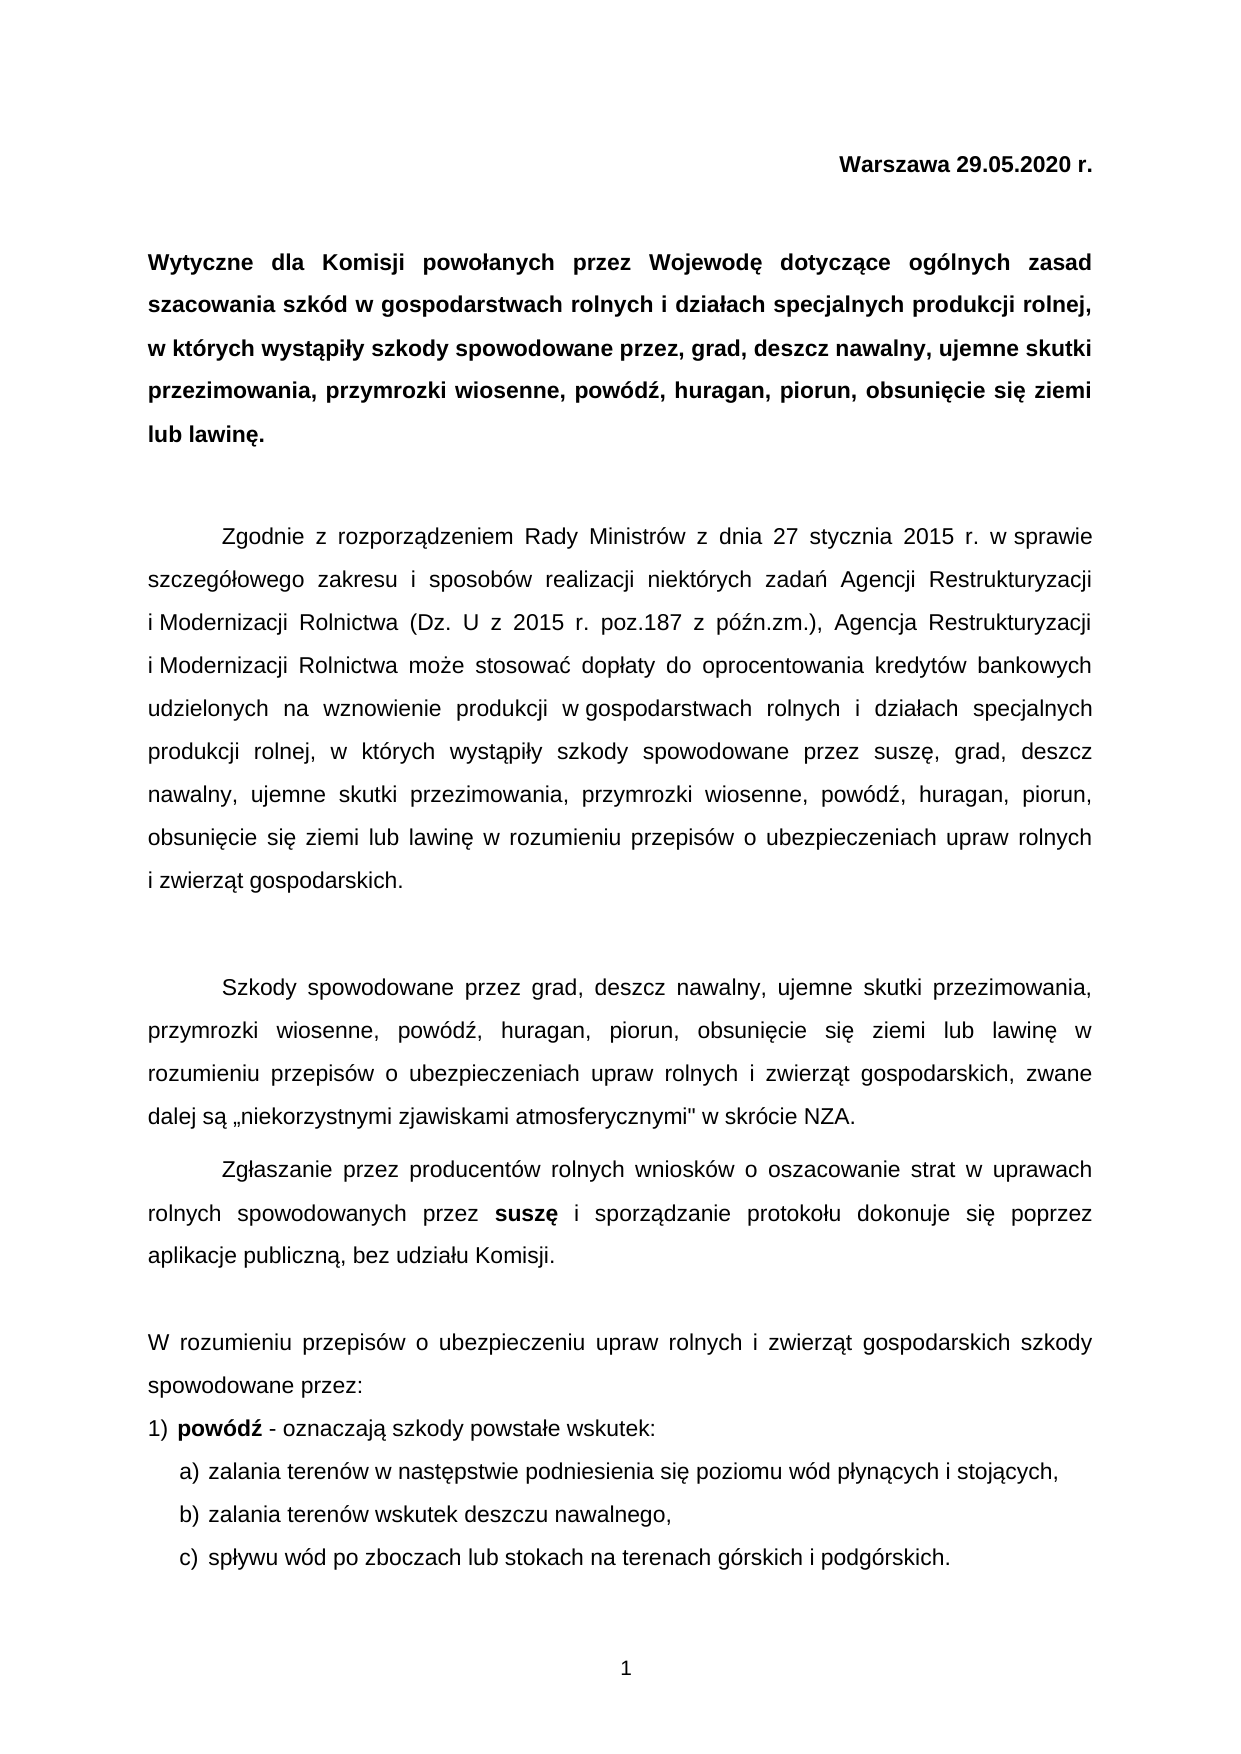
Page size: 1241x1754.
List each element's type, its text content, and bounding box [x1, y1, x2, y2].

text Szkody spowodowane przez grad, deszcz nawalny, ujemne skutki przezimowania, przymrozki wiosenne, powódź, huragan, piorun, obsunięcie się ziemi lub lawinę w rozumieniu przepisów o ubezpieczeniach upraw rolnych i zwierząt gospodarskich, zwane dalej są „niekorzystnymi zjawiskami atmosferycznymi" w skrócie NZA. [148, 961, 1093, 1133]
text W rozumieniu przepisów o ubezpieczeniu upraw rolnych i zwierząt gospodarskich szkody spowodowane przez: [148, 1316, 1093, 1402]
text Zgodnie z rozporządzeniem Rady Ministrów z dnia 27 stycznia 2015 r. w sprawie szczegółowego zakresu i sposobów realizacji niektórych zadań Agencji Restrukturyzacji i Modernizacji Rolnictwa (Dz. U z 2015 r. poz.187 z późn.zm.), Agencja Restrukturyzacji i Modernizacji Rolnictwa może stosować dopłaty do oprocentowania kredytów bankowych udzielonych na wznowienie produkcji w gospodarstwach rolnych i działach specjalnych produkcji rolnej, w których wystąpiły szkody spowodowane przez suszę, grad, deszcz nawalny, ujemne skutki przezimowania, przymrozki wiosenne, powódź, huragan, piorun, obsunięcie się ziemi lub lawinę w rozumieniu przepisów o ubezpieczeniach upraw rolnych i zwierząt gospodarskich. [148, 510, 1093, 897]
list zalania terenów w następstwie podniesienia się poziomu wód płynących i stojących, [179, 1445, 1093, 1488]
text 1) powódź - oznaczają szkody powstałe wskutek: [148, 1402, 1093, 1445]
list spływu wód po zboczach lub stokach na terenach górskich i podgórskich. [179, 1531, 1093, 1574]
text Wytyczne dla Komisji powołanych przez Wojewodę dotyczące ogólnych zasad szacowania szkód w gospodarstwach rolnych i działach specjalnych produkcji rolnej, w których wystąpiły szkody spowodowane przez, grad, deszcz nawalny, ujemne skutki przezimowania, przymrozki wiosenne, powódź, huragan, piorun, obsunięcie się ziemi lub lawinę. [148, 236, 1093, 451]
text Warszawa 29.05.2020 r. [148, 138, 1093, 181]
list zalania terenów wskutek deszczu nawalnego, [179, 1488, 1093, 1531]
text Zgłaszanie przez producentów rolnych wniosków o oszacowanie strat w uprawach rolnych spowodowanych przez suszę i sporządzanie protokołu dokonuje się poprzez aplikacje publiczną, bez udziału Komisji. [148, 1143, 1093, 1273]
